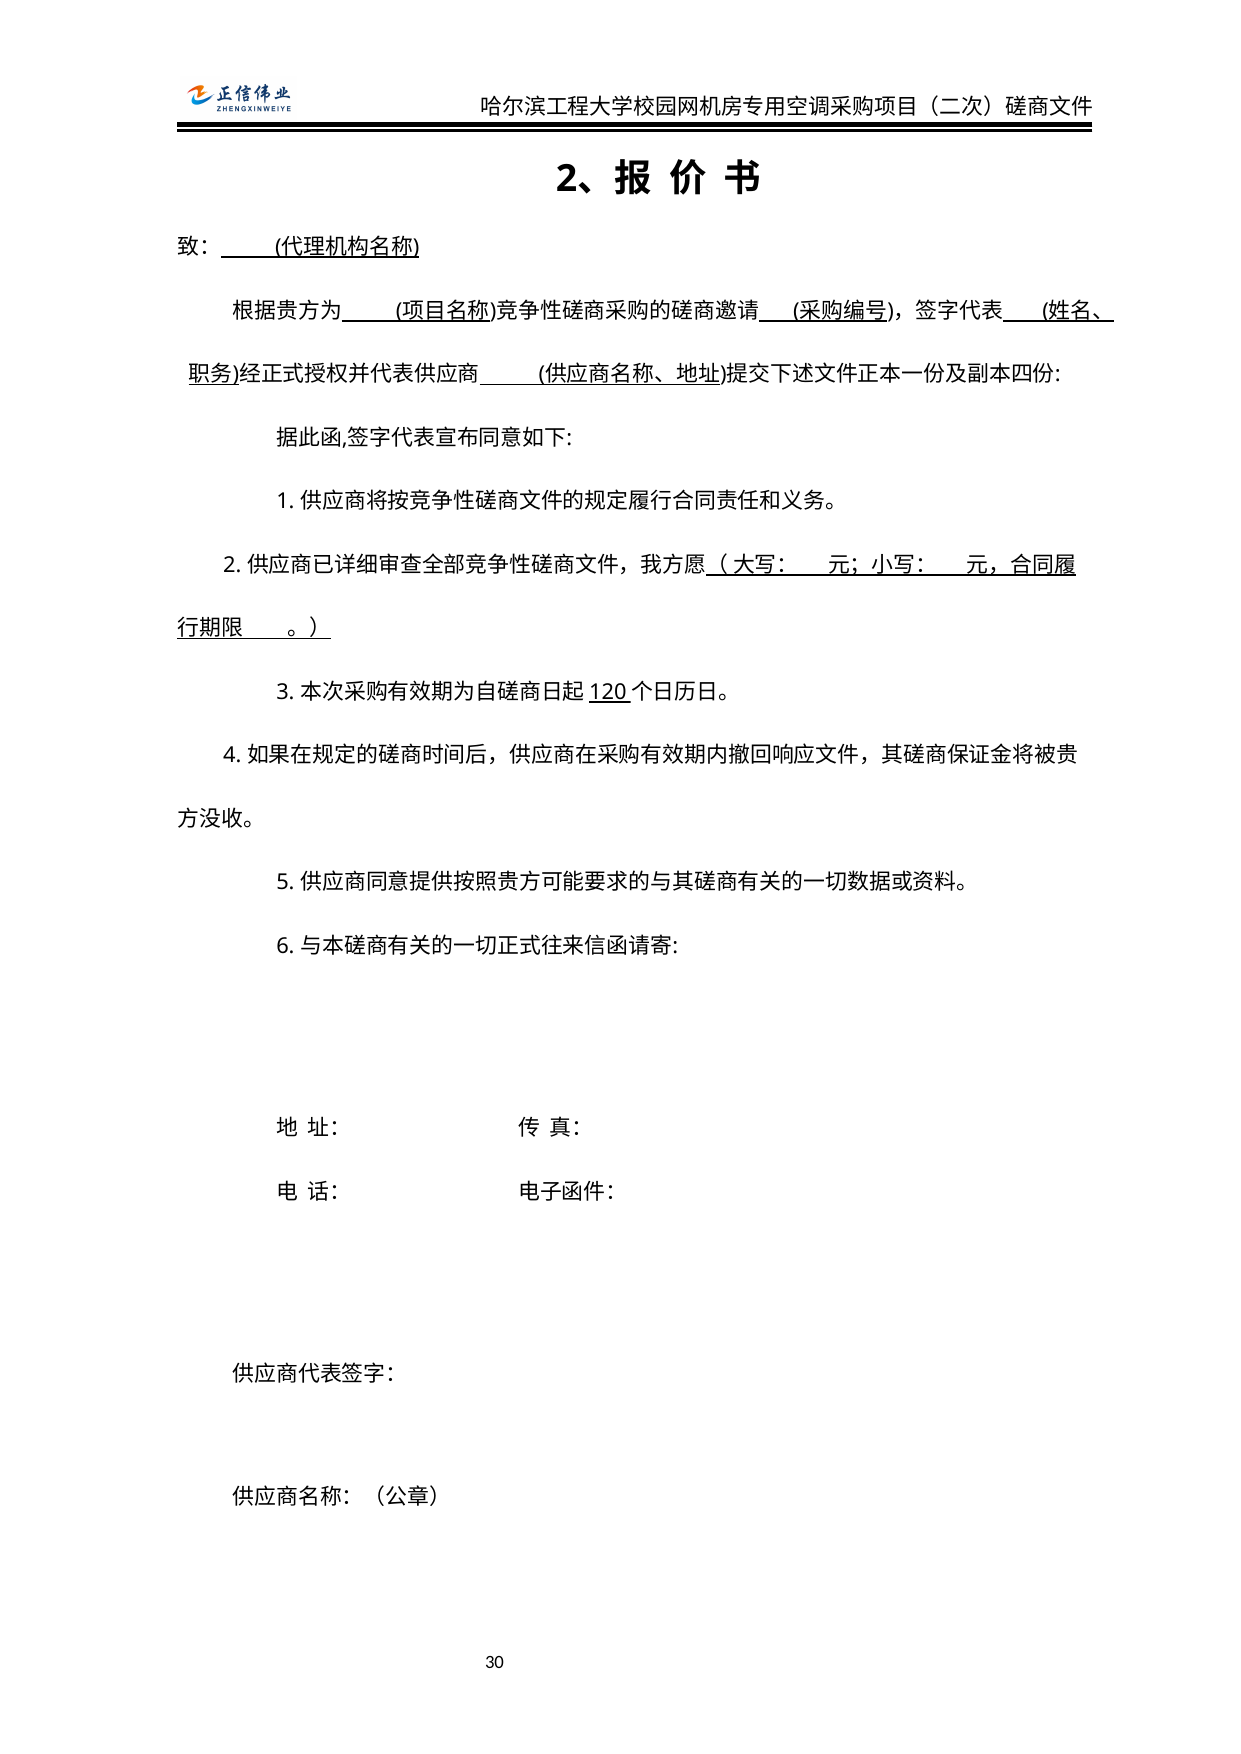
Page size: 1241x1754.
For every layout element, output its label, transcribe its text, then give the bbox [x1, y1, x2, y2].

text 供应商代表签字： [188, 1356, 1092, 1388]
text 电 话： 电子函件： [188, 1174, 1092, 1205]
text 6. 与本磋商有关的一切正式往来信函请寄: [188, 928, 1092, 959]
text 4. 如果在规定的磋商时间后，供应商在采购有效期内撤回响应文件，其磋商保证金将被贵方没收。 [177, 737, 1092, 832]
text 2. 供应商已详细审查全部竞争性磋商文件，我方愿（ 大写： 元；小写： 元，合同履行期限 。） [177, 547, 1092, 642]
text 致： (代理机构名称) [177, 229, 1092, 261]
text 3. 本次采购有效期为自磋商日起120个日历日。 [188, 674, 1092, 706]
text 1. 供应商将按竞争性磋商文件的规定履行合同责任和义务。 [188, 483, 1092, 515]
text 根据贵方为 (项目名称)竞争性磋商采购的磋商邀请 (采购编号)，签字代表 (姓名、职务)经正式授权并代表供应商 (供应商名称、地址)提交下述文件正本一份及副本四份: [188, 293, 1092, 388]
text 据此函,签字代表宣布同意如下: [188, 420, 1092, 452]
text 5. 供应商同意提供按照贵方可能要求的与其磋商有关的一切数据或资料。 [188, 864, 1092, 896]
text 地 址： 传 真： [188, 1110, 1092, 1142]
text 供应商名称：（公章） [188, 1479, 1092, 1511]
text 2、报 价 书 [224, 148, 1092, 202]
picture [179, 76, 297, 122]
